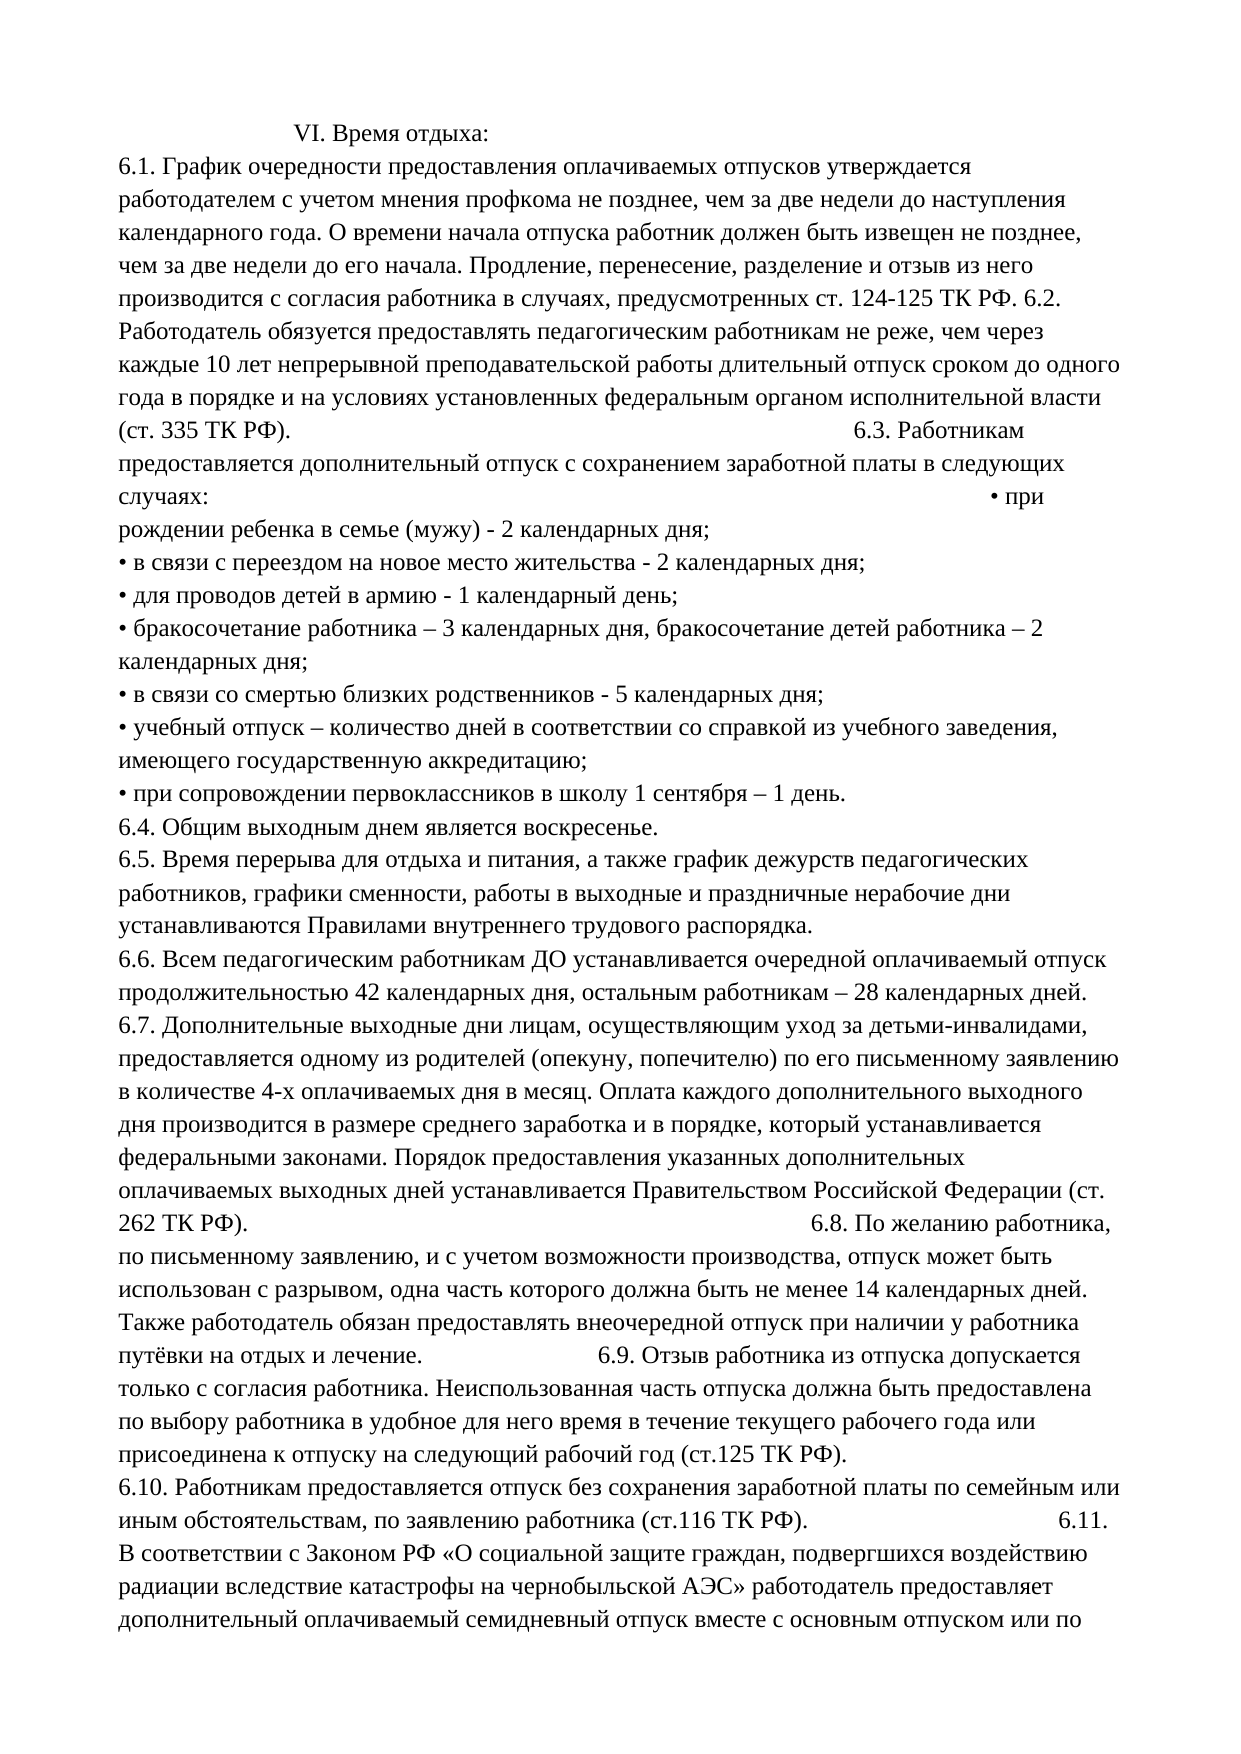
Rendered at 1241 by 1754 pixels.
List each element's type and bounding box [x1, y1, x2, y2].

text [118, 118, 1122, 1633]
